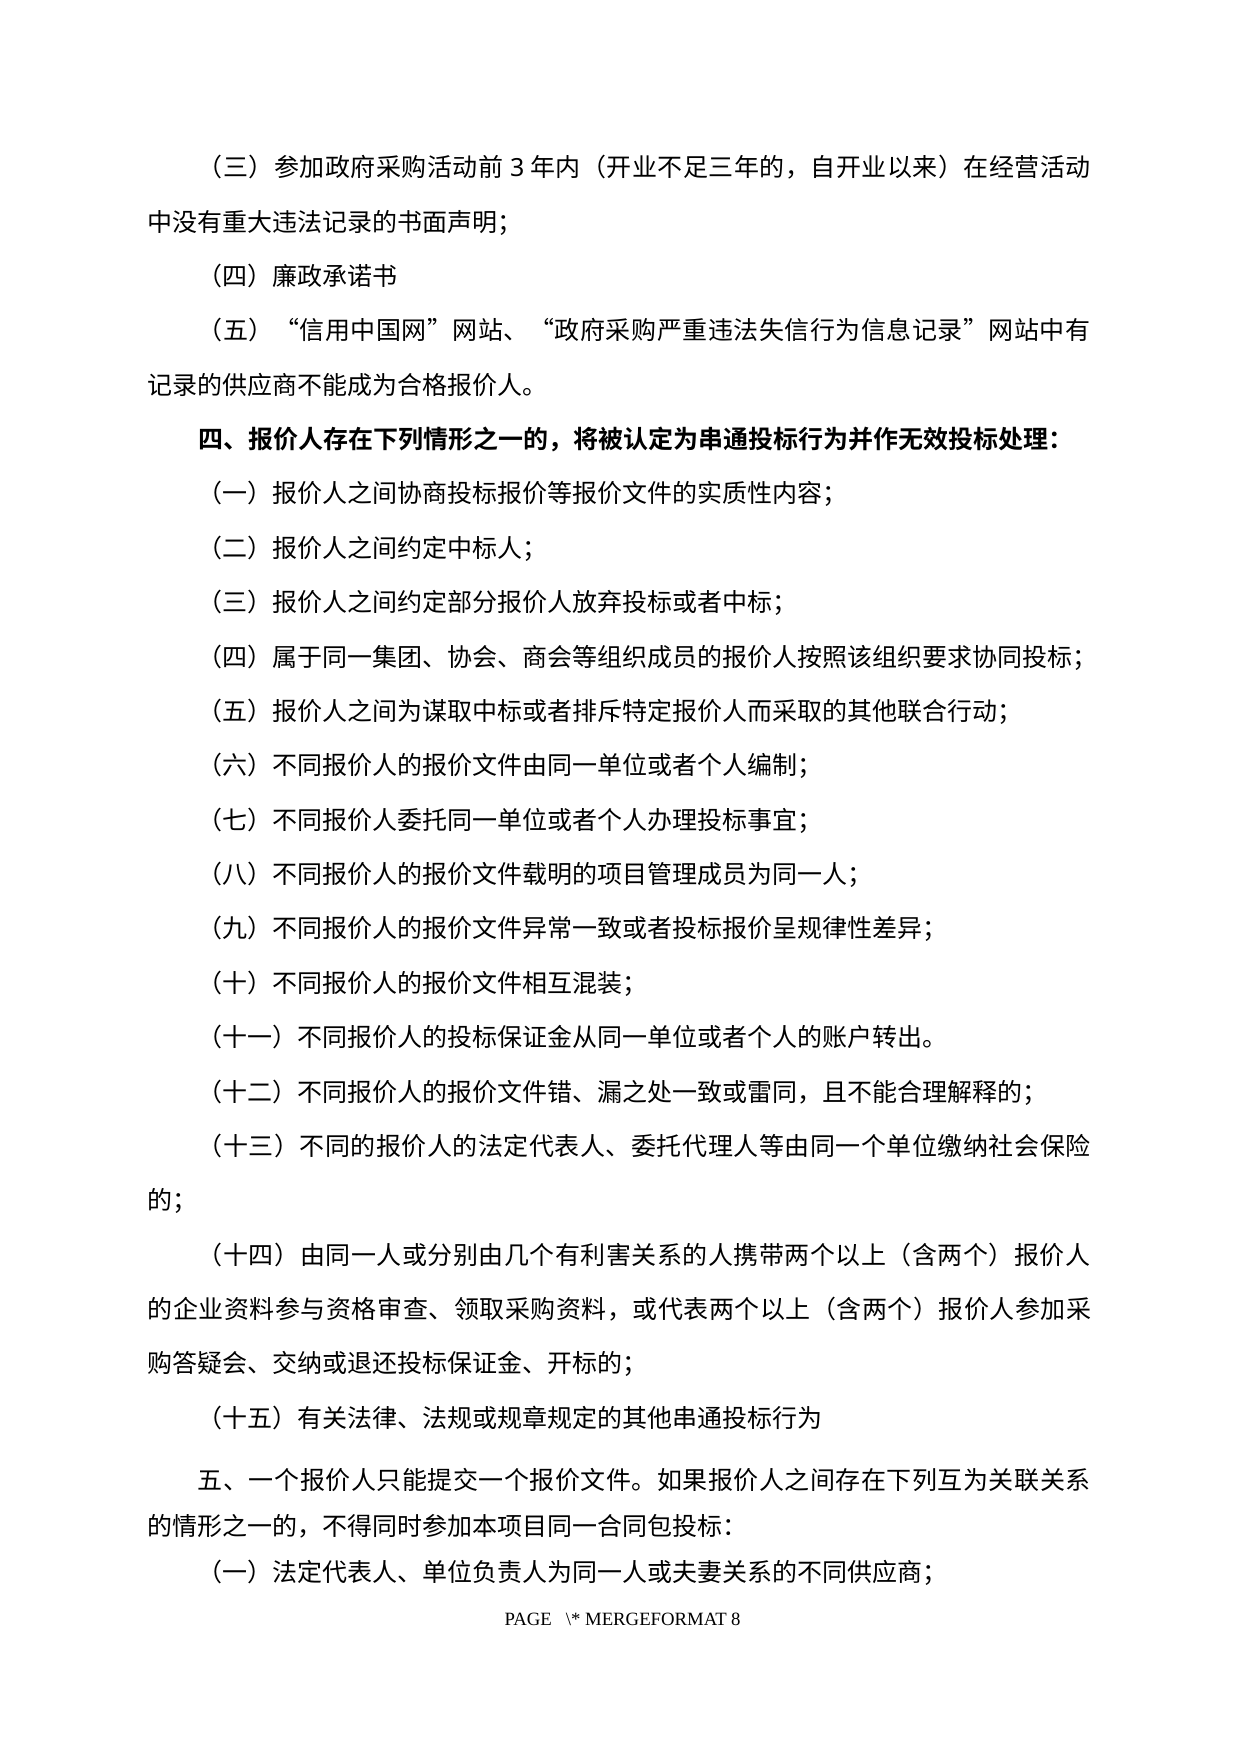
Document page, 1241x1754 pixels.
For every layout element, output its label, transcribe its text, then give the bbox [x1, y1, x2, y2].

text （十一）不同报价人的投标保证金从同一单位或者个人的账户转出。 [148, 1018, 1092, 1054]
text （十五）有关法律、法规或规章规定的其他串通投标行为 [148, 1398, 1092, 1434]
text （五）“信用中国网”网站、“政府采购严重违法失信行为信息记录”网站中有记录的供应商不能成为合格报价人。 [148, 311, 1092, 401]
text （七）不同报价人委托同一单位或者个人办理投标事宜； [148, 800, 1092, 836]
text （一）报价人之间协商投标报价等报价文件的实质性内容； [148, 474, 1092, 510]
text （八）不同报价人的报价文件载明的项目管理成员为同一人； [148, 854, 1092, 891]
text （四）属于同一集团、协会、商会等组织成员的报价人按照该组织要求协同投标； [148, 637, 1092, 673]
text （十三）不同的报价人的法定代表人、委托代理人等由同一个单位缴纳社会保险的； [148, 1126, 1092, 1217]
text （九）不同报价人的报价文件异常一致或者投标报价呈规律性差异； [148, 909, 1092, 945]
text （一）法定代表人、单位负责人为同一人或夫妻关系的不同供应商； [148, 1544, 1092, 1590]
text （二）报价人之间约定中标人； [148, 528, 1092, 564]
text （十）不同报价人的报价文件相互混装； [148, 963, 1092, 999]
text （三）报价人之间约定部分报价人放弃投标或者中标； [148, 583, 1092, 619]
text （四）廉政承诺书 [148, 256, 1092, 293]
text 五、一个报价人只能提交一个报价文件。如果报价人之间存在下列互为关联关系的情形之一的，不得同时参加本项目同一合同包投标： [148, 1453, 1092, 1544]
text （五）报价人之间为谋取中标或者排斥特定报价人而采取的其他联合行动； [148, 691, 1092, 728]
text （三）参加政府采购活动前3年内（开业不足三年的，自开业以来）在经营活动中没有重大违法记录的书面声明； [148, 148, 1092, 238]
text （十二）不同报价人的报价文件错、漏之处一致或雷同，且不能合理解释的； [148, 1072, 1092, 1108]
text 四、报价人存在下列情形之一的，将被认定为串通投标行为并作无效投标处理： [148, 419, 1092, 456]
text （十四）由同一人或分别由几个有利害关系的人携带两个以上（含两个）报价人的企业资料参与资格审查、领取采购资料，或代表两个以上（含两个）报价人参加采购答疑会、交纳或退还投标保证金、开标的； [148, 1235, 1092, 1380]
text （六）不同报价人的报价文件由同一单位或者个人编制； [148, 746, 1092, 782]
